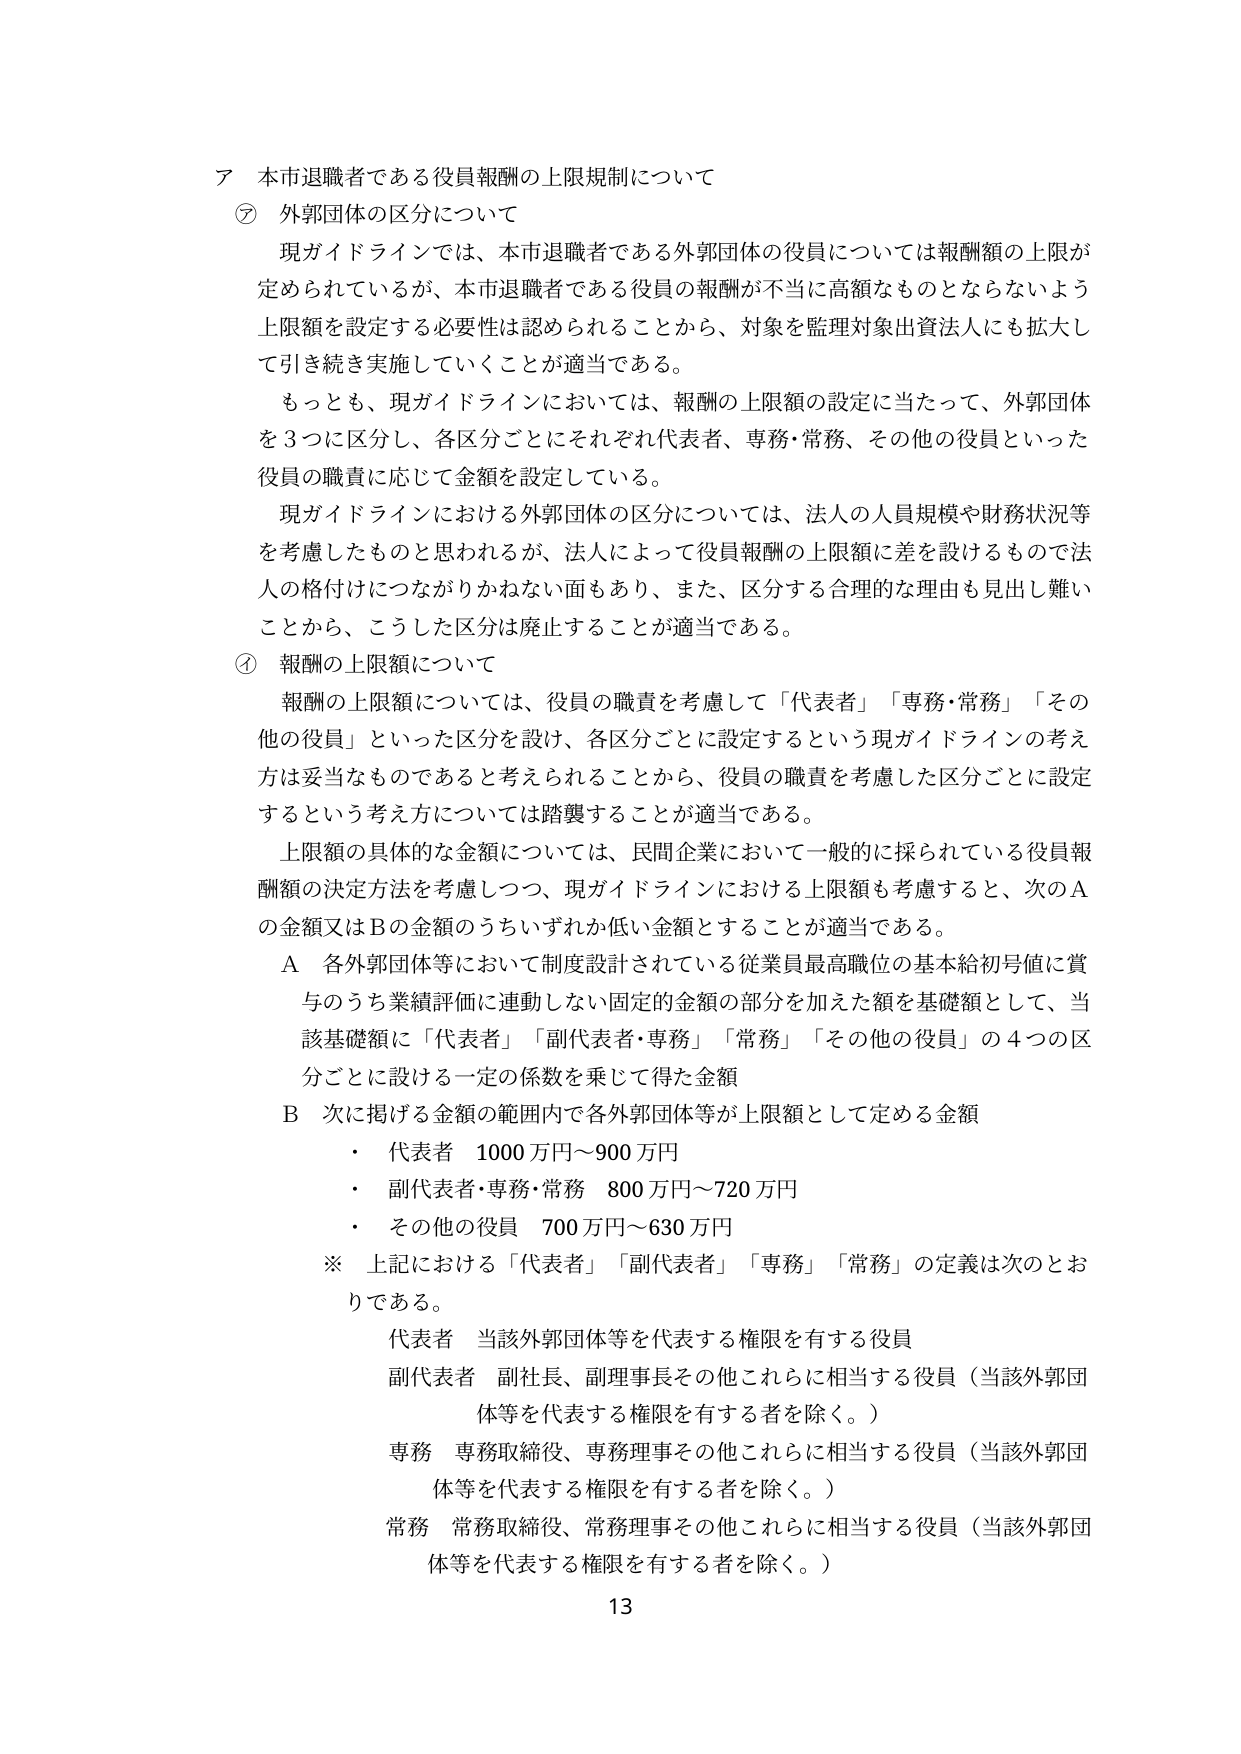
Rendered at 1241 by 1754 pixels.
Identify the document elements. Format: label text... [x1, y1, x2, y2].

text ㋑ 報酬の上限額について [148, 644, 1092, 682]
text ・ その他の役員 700万円～630万円 [148, 1207, 1092, 1244]
text もっとも、現ガイドラインにおいては、報酬の上限額の設定に当たって、外郭団体を３つに区分し、各区分ごとにそれぞれ代表者、専務･常務、その他の役員といった役員の職責に応じて金額を設定している。 [148, 382, 1092, 494]
text 専務 専務取締役、専務理事その他これらに相当する役員（当該外郭団体等を代表する権限を有する者を除く。） [148, 1432, 1092, 1507]
text 報酬の上限額については、役員の職責を考慮して「代表者」「専務･常務」「その他の役員」といった区分を設け、各区分ごとに設定するという現ガイドラインの考え方は妥当なものであると考えられることから、役員の職責を考慮した区分ごとに設定するという考え方については踏襲することが適当である。 [148, 682, 1092, 832]
text 常務 常務取締役、常務理事その他これらに相当する役員（当該外郭団体等を代表する権限を有する者を除く。） [231, 1507, 1092, 1582]
text 代表者 当該外郭団体等を代表する権限を有する役員 [148, 1319, 1092, 1357]
text 現ガイドラインでは、本市退職者である外郭団体の役員については報酬額の上限が定められているが、本市退職者である役員の報酬が不当に高額なものとならないよう上限額を設定する必要性は認められることから、対象を監理対象出資法人にも拡大して引き続き実施していくことが適当である。 [148, 232, 1092, 382]
text Ａ 各外郭団体等において制度設計されている従業員最高職位の基本給初号値に賞与のうち業績評価に連動しない固定的金額の部分を加えた額を基礎額として、当該基礎額に「代表者」「副代表者･専務」「常務」「その他の役員」の４つの区分ごとに設ける一定の係数を乗じて得た金額 [148, 944, 1092, 1094]
text 上限額の具体的な金額については、民間企業において一般的に採られている役員報酬額の決定方法を考慮しつつ、現ガイドラインにおける上限額も考慮すると、次のＡの金額又はＢの金額のうちいずれか低い金額とすることが適当である。 [148, 832, 1092, 944]
text ㋐ 外郭団体の区分について [148, 194, 1092, 232]
text 副代表者 副社長、副理事長その他これらに相当する役員（当該外郭団体等を代表する権限を有する者を除く。） [148, 1357, 1092, 1432]
text ・ 副代表者･専務･常務 800万円～720万円 [148, 1169, 1092, 1207]
text Ｂ 次に掲げる金額の範囲内で各外郭団体等が上限額として定める金額 [148, 1094, 1092, 1132]
text 現ガイドラインにおける外郭団体の区分については、法人の人員規模や財務状況等を考慮したものと思われるが、法人によって役員報酬の上限額に差を設けるもので法人の格付けにつながりかねない面もあり、また、区分する合理的な理由も見出し難いことから、こうした区分は廃止することが適当である。 [148, 494, 1092, 644]
text ※ 上記における「代表者」「副代表者」「専務」「常務」の定義は次のとおりである。 [148, 1244, 1092, 1319]
text ・ 代表者 1000万円～900万円 [148, 1132, 1092, 1169]
text ア 本市退職者である役員報酬の上限規制について [148, 157, 1092, 194]
